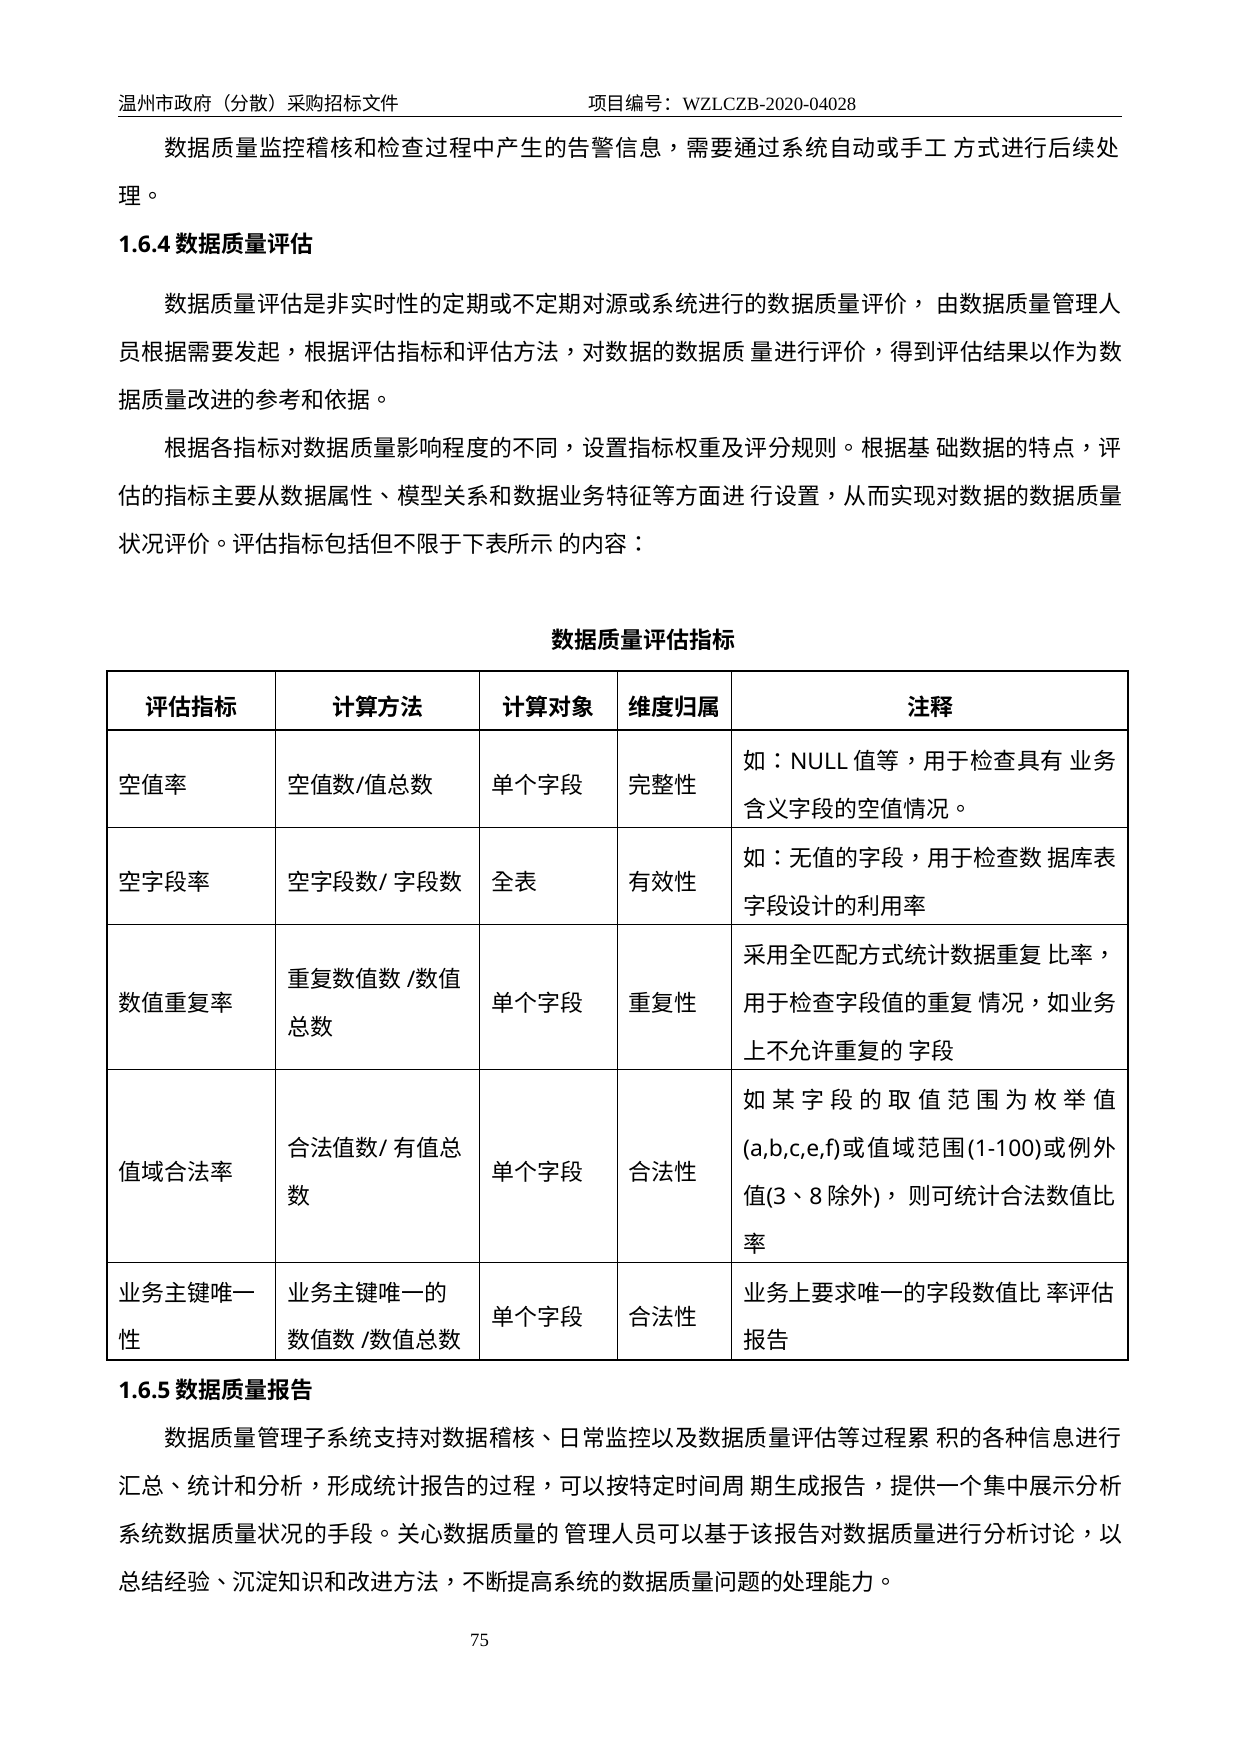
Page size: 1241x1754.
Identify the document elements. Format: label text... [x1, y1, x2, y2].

table_header 计算对象 [480, 672, 617, 729]
table_cell 单个字段 [480, 925, 617, 1069]
table_cell 全表 [480, 828, 617, 924]
table_cell 采用全匹配方式统计数据重复 比率，用于检查字段值的重复 情况，如业务上不允许重复的 字段 [732, 925, 1127, 1069]
table_cell 有效性 [618, 828, 731, 924]
table_cell 合法性 [618, 1263, 731, 1358]
table_header 评估指标 [108, 672, 275, 729]
table_cell 重复性 [618, 925, 731, 1069]
table_cell 完整性 [618, 731, 731, 827]
text 根据各指标对数据质量影响程度的不同，设置指标权重及评分规则。根据基 础数据的特点，评估的指标主要从数据属性、模型关系和数据业务特征等方面进 行设置，从而实现对数据的数据质量状况评价。评估指标包括但不限于下表所示 的内容： [118, 418, 1122, 562]
list 1.6.4数据质量评估 [118, 214, 1122, 262]
table_cell 业务上要求唯一的字段数值比 率评估报告 [732, 1263, 1127, 1358]
table_cell 如某字段的取值范围为枚举值 (a,b,c,e,f)或值域范围(1-100)或例外值(3、8除外)， 则可统计合法数值比率 [732, 1070, 1127, 1262]
text 数据质量评估是非实时性的定期或不定期对源或系统进行的数据质量评价， 由数据质量管理人员根据需要发起，根据评估指标和评估方法，对数据的数据质 量进行评价，得到评估结果以作为数据质量改进的参考和依据。 [118, 274, 1122, 418]
table_cell 空字段数/ 字段数 [276, 828, 479, 924]
text 数据质量评估指标 [118, 610, 1122, 658]
table_cell 重复数值数 /数值总数 [276, 925, 479, 1069]
table_cell 合法性 [618, 1070, 731, 1262]
table_cell 值域合法率 [108, 1070, 275, 1262]
table_cell 空值数/值总数 [276, 731, 479, 827]
table_header 计算方法 [276, 672, 479, 729]
text 数据质量管理子系统支持对数据稽核、日常监控以及数据质量评估等过程累 积的各种信息进行汇总、统计和分析，形成统计报告的过程，可以按特定时间周 期生成报告，提供一个集中展示分析系统数据质量状况的手段。关心数据质量的 管理人员可以基于该报告对数据质量进行分析讨论，以总结经验、沉淀知识和改进方法，不断提高系统的数据质量问题的处理能力。 [118, 1408, 1122, 1600]
table_cell 业务主键唯一性 [108, 1263, 275, 1358]
table_cell 如：无值的字段，用于检查数 据库表字段设计的利用率 [732, 828, 1127, 924]
table_header 维度归属 [618, 672, 731, 729]
table_cell 单个字段 [480, 731, 617, 827]
table_cell 单个字段 [480, 1070, 617, 1262]
table_cell 空字段率 [108, 828, 275, 924]
table_cell 数值重复率 [108, 925, 275, 1069]
table_cell 单个字段 [480, 1263, 617, 1358]
table_cell 如：NULL值等，用于检查具有 业务含义字段的空值情况。 [732, 731, 1127, 827]
table_cell 业务主键唯一的数值数 /数值总数 [276, 1263, 479, 1358]
list 1.6.5数据质量报告 [118, 1361, 1122, 1408]
text 数据质量监控稽核和检查过程中产生的告警信息，需要通过系统自动或手工 方式进行后续处理。 [118, 118, 1122, 214]
table_cell 空值率 [108, 731, 275, 827]
table_cell 合法值数/ 有值总数 [276, 1070, 479, 1262]
table_header 注释 [732, 672, 1127, 729]
